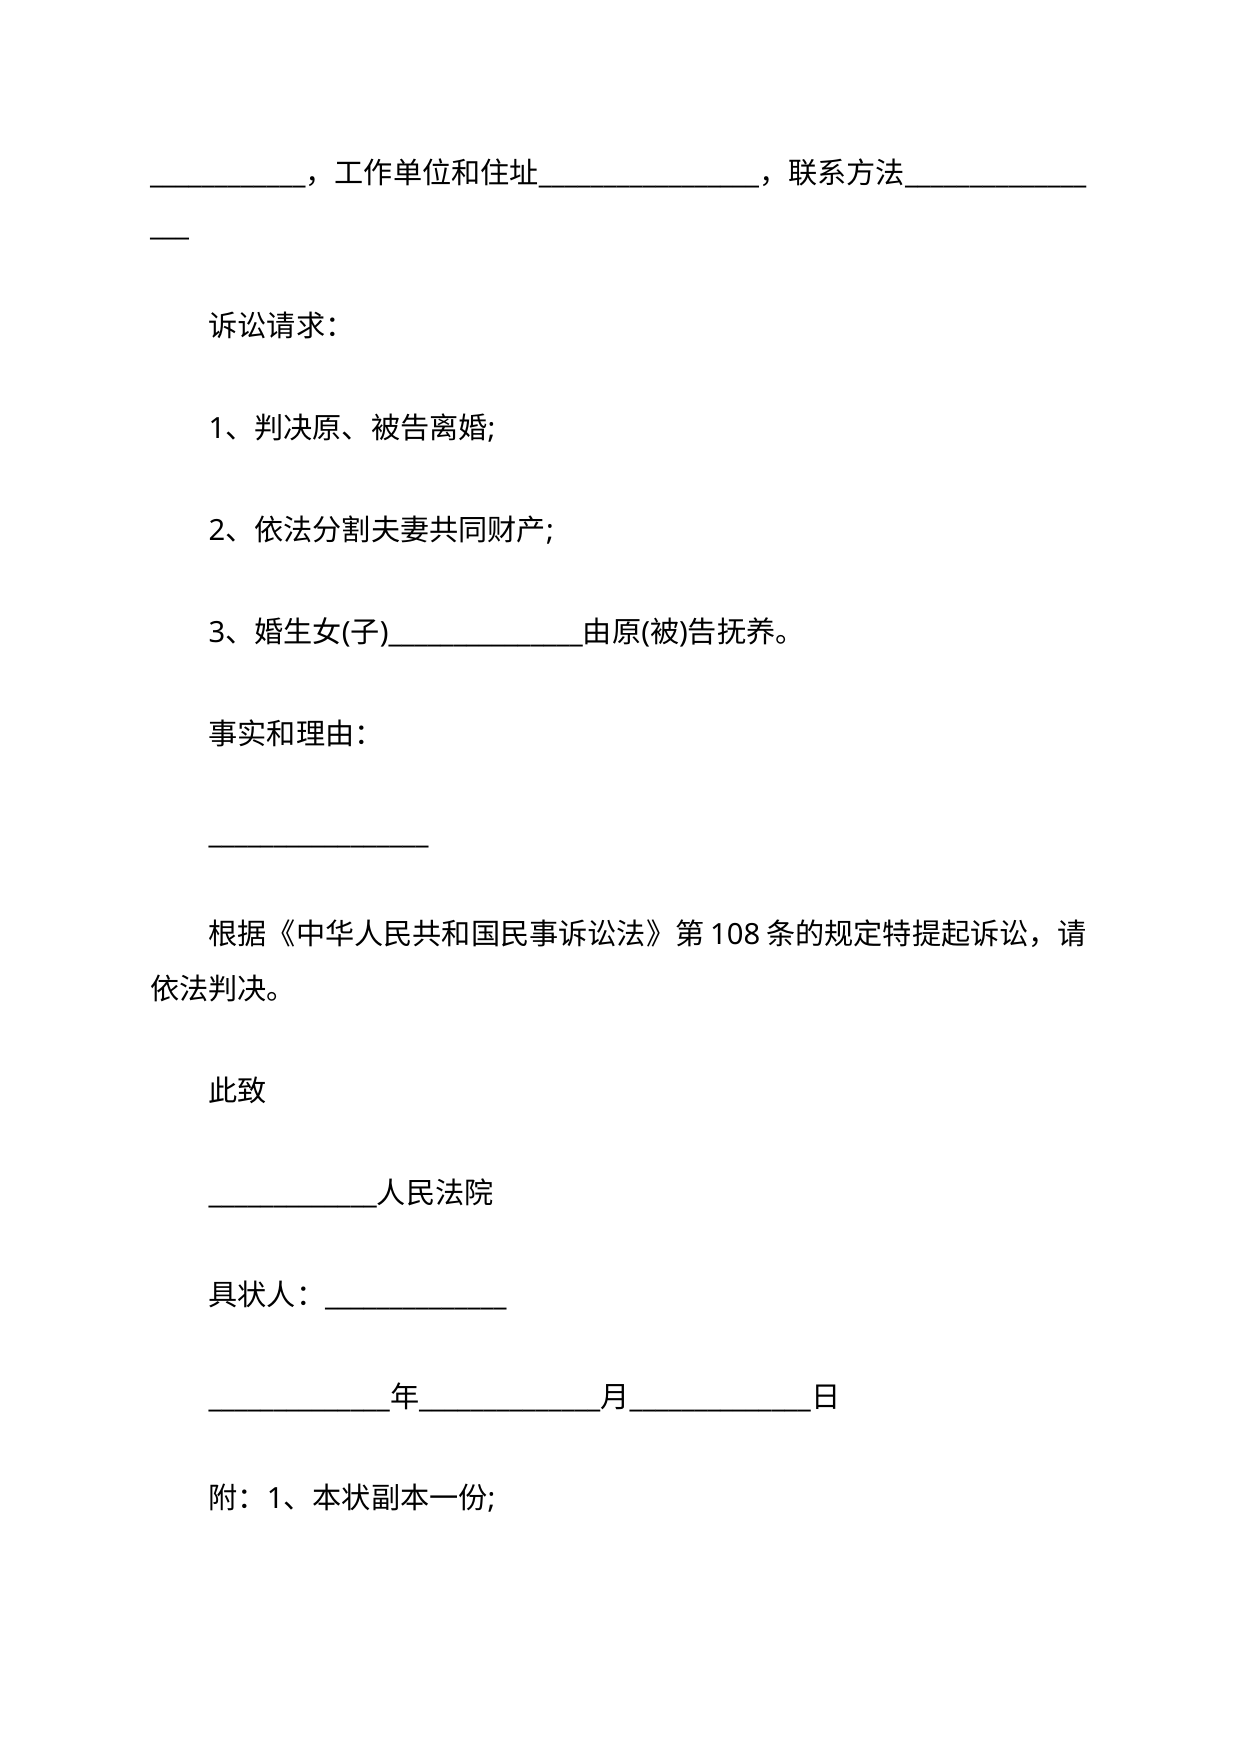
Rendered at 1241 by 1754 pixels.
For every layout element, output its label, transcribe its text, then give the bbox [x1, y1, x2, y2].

text 根据《中华人民共和国民事诉讼法》第108条的规定特提起诉讼，请依法判决。 [150, 911, 1090, 1008]
text 1、判决原、被告离婚; [150, 404, 1090, 447]
text ______________年______________月______________日 [150, 1373, 1090, 1416]
text 2、依法分割夫妻共同财产; [150, 506, 1090, 549]
text _____________人民法院 [150, 1169, 1090, 1212]
text 具状人：______________ [150, 1271, 1090, 1313]
text _________________ [150, 812, 1090, 852]
text 诉讼请求： [150, 303, 1090, 345]
text 此致 [150, 1067, 1090, 1110]
text 附：1、本状副本一份; [150, 1475, 1090, 1517]
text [150, 150, 1090, 244]
text 事实和理由： [150, 710, 1090, 753]
text 3、婚生女(子)_______________由原(被)告抚养。 [150, 608, 1090, 651]
